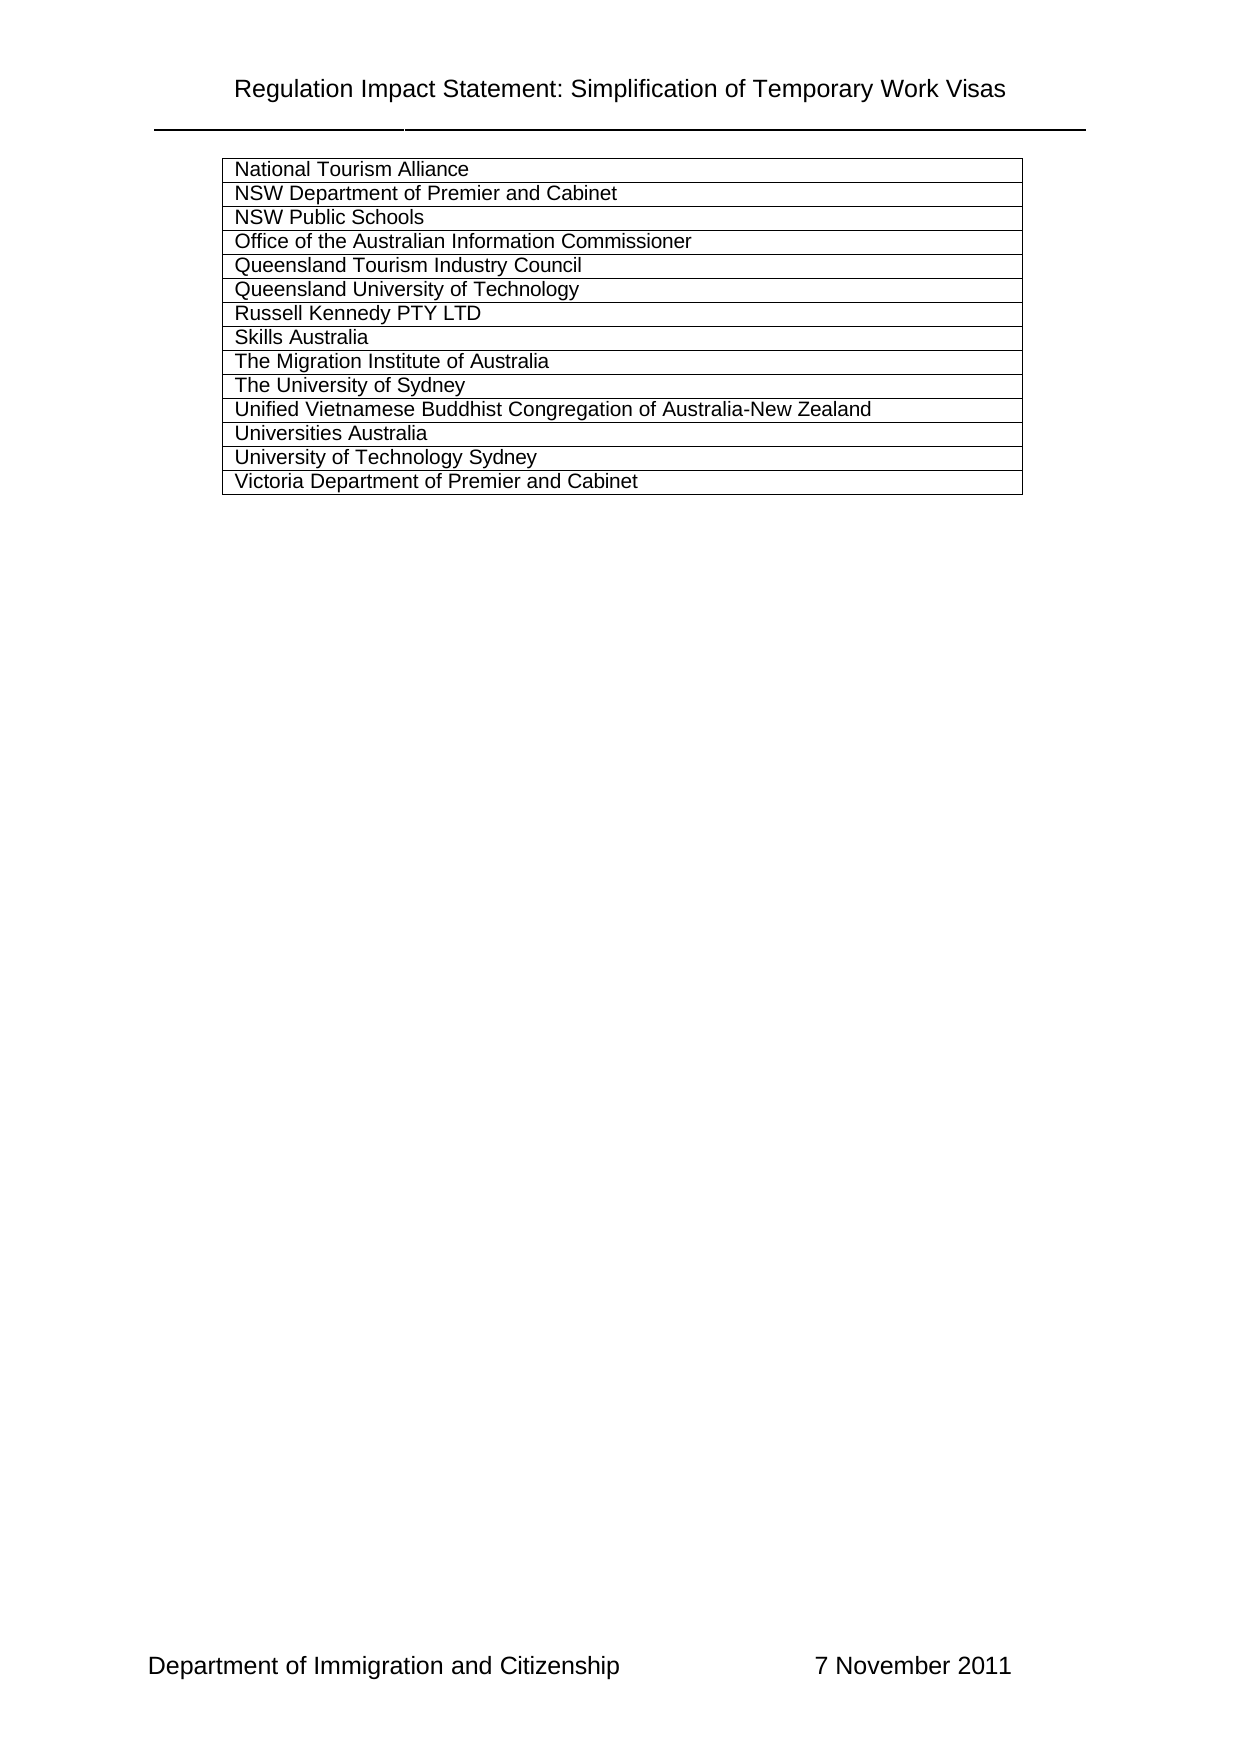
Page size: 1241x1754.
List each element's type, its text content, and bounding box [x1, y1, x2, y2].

table_cell NSW Department of Premier and Cabinet [223, 183, 1022, 206]
table_cell The University of Sydney [223, 375, 1022, 398]
table_header National Tourism Alliance [223, 159, 1022, 182]
table_cell Office of the Australian Information Commissioner [223, 231, 1022, 254]
table_cell NSW Public Schools [223, 207, 1022, 230]
table_cell The Migration Institute of Australia [223, 351, 1022, 374]
table_cell University of Technology Sydney [223, 447, 1022, 469]
table_cell Unified Vietnamese Buddhist Congregation of Australia-New Zealand [223, 399, 1022, 422]
table_cell Skills Australia [223, 327, 1022, 350]
table_cell Queensland University of Technology [223, 279, 1022, 302]
table_cell Queensland Tourism Industry Council [223, 255, 1022, 278]
table_cell Russell Kennedy PTY LTD [223, 303, 1022, 326]
table_cell Victoria Department of Premier and Cabinet [223, 471, 1022, 493]
table_cell Universities Australia [223, 423, 1022, 446]
